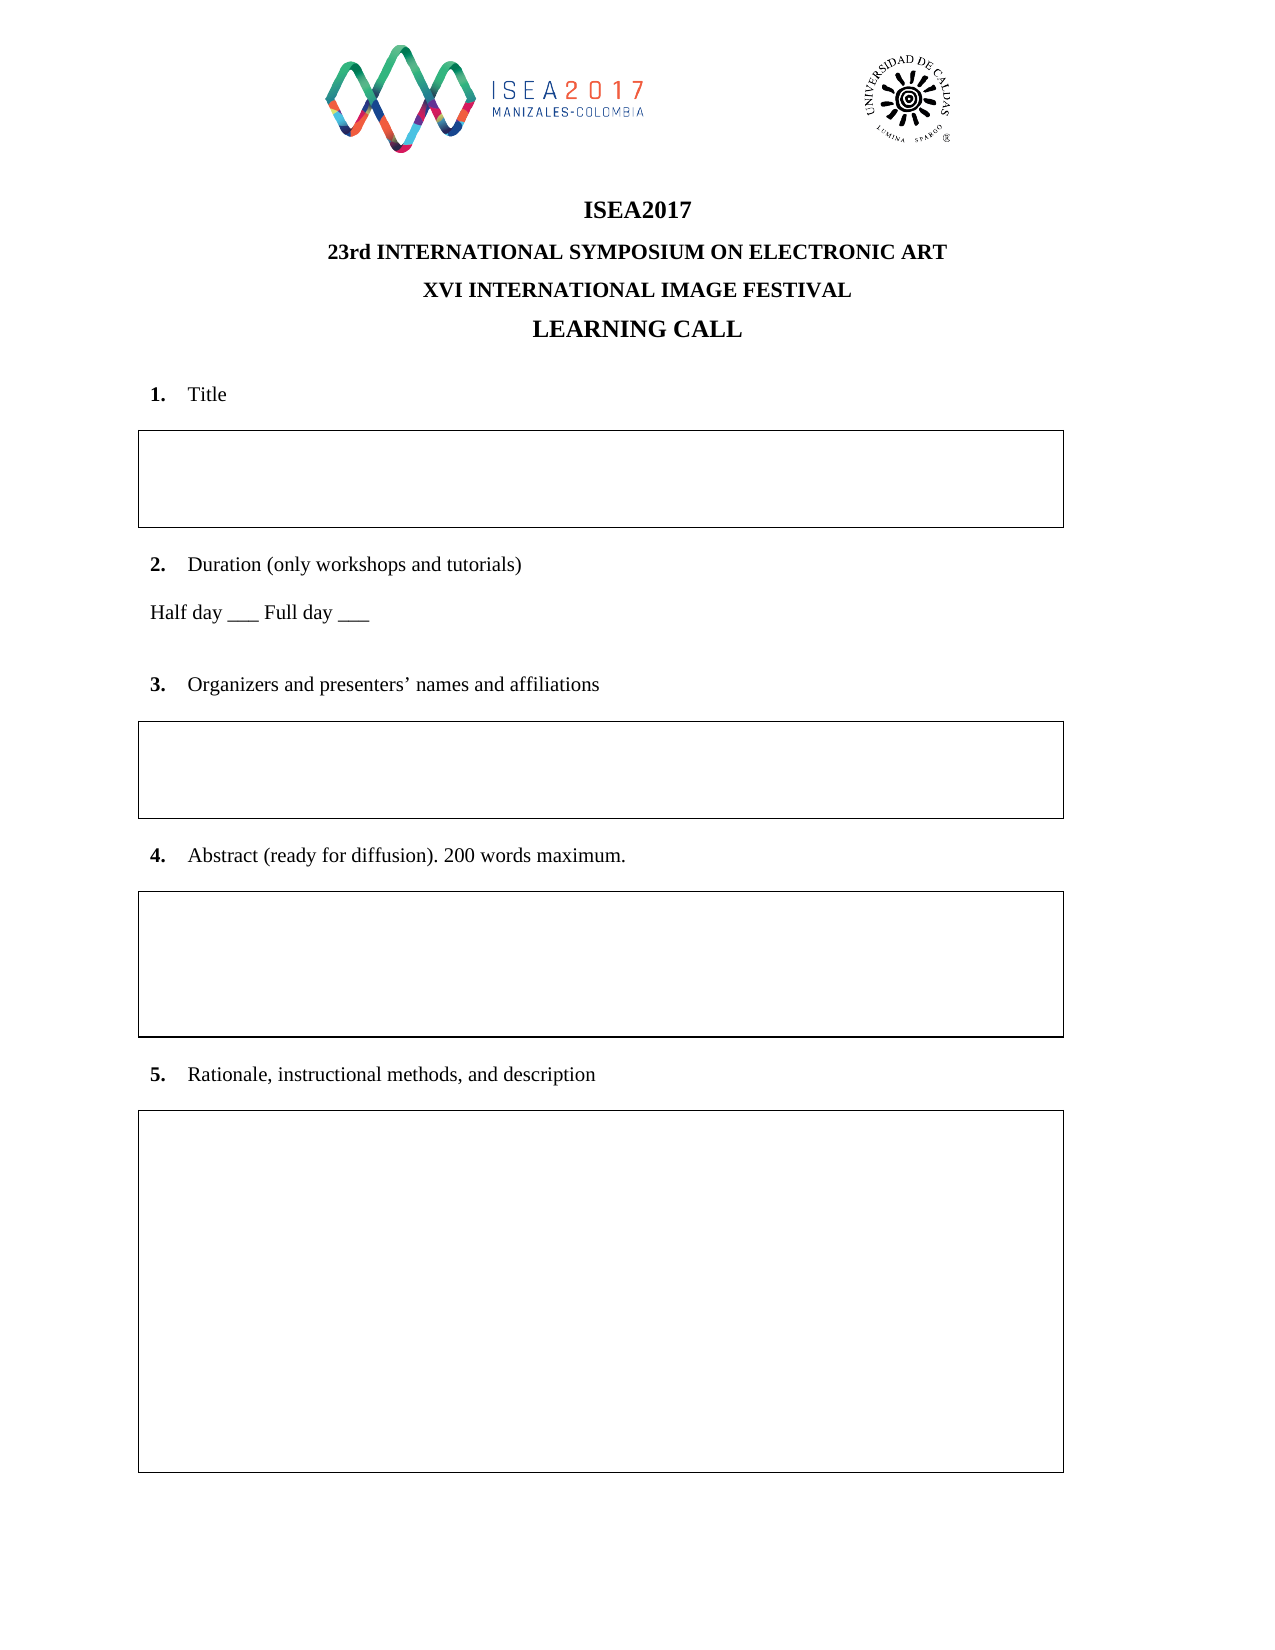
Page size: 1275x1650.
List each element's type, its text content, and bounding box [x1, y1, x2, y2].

text XVI INTERNATIONAL IMAGE FESTIVAL [150, 277, 1125, 302]
text 23rd INTERNATIONAL SYMPOSIUM ON ELECTRONIC ART [150, 239, 1125, 264]
table_header [139, 892, 1063, 1036]
table_header [139, 1111, 1063, 1472]
list Organizers and presenters’ names and affiliations [150, 672, 1125, 696]
list Duration (only workshops and tutorials) [150, 552, 1125, 576]
list Abstract (ready for diffusion). 200 words maximum. [150, 843, 1125, 867]
table_header [139, 431, 1063, 527]
text LEARNING CALL [150, 314, 1125, 343]
text ISEA2017 [150, 196, 1125, 224]
table_header [139, 722, 1063, 818]
text Half day ___ Full day ___ [150, 600, 1125, 624]
list Title [150, 382, 1125, 406]
picture [325, 45, 950, 153]
list Rationale, instructional methods, and description [150, 1062, 1125, 1086]
